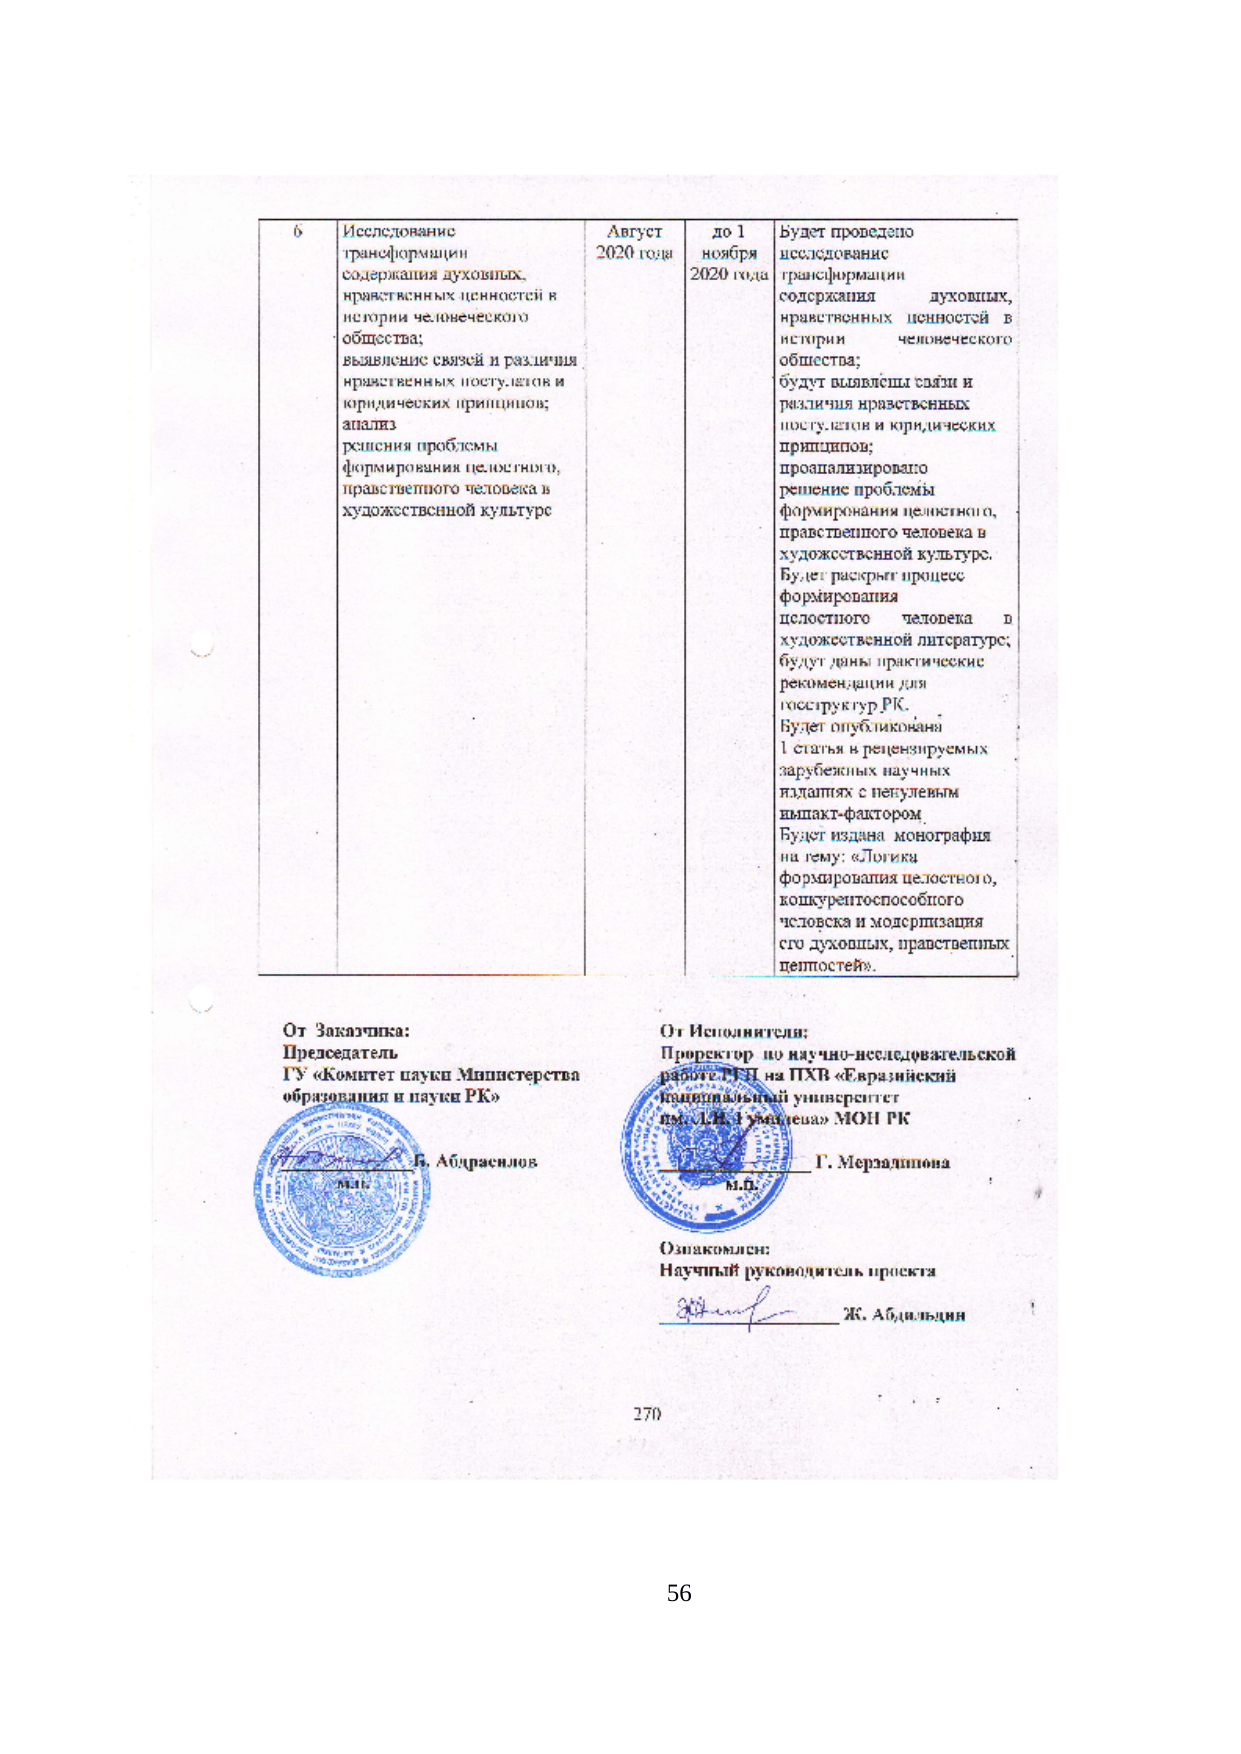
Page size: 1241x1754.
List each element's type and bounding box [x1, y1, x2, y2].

picture [127, 170, 1059, 1486]
